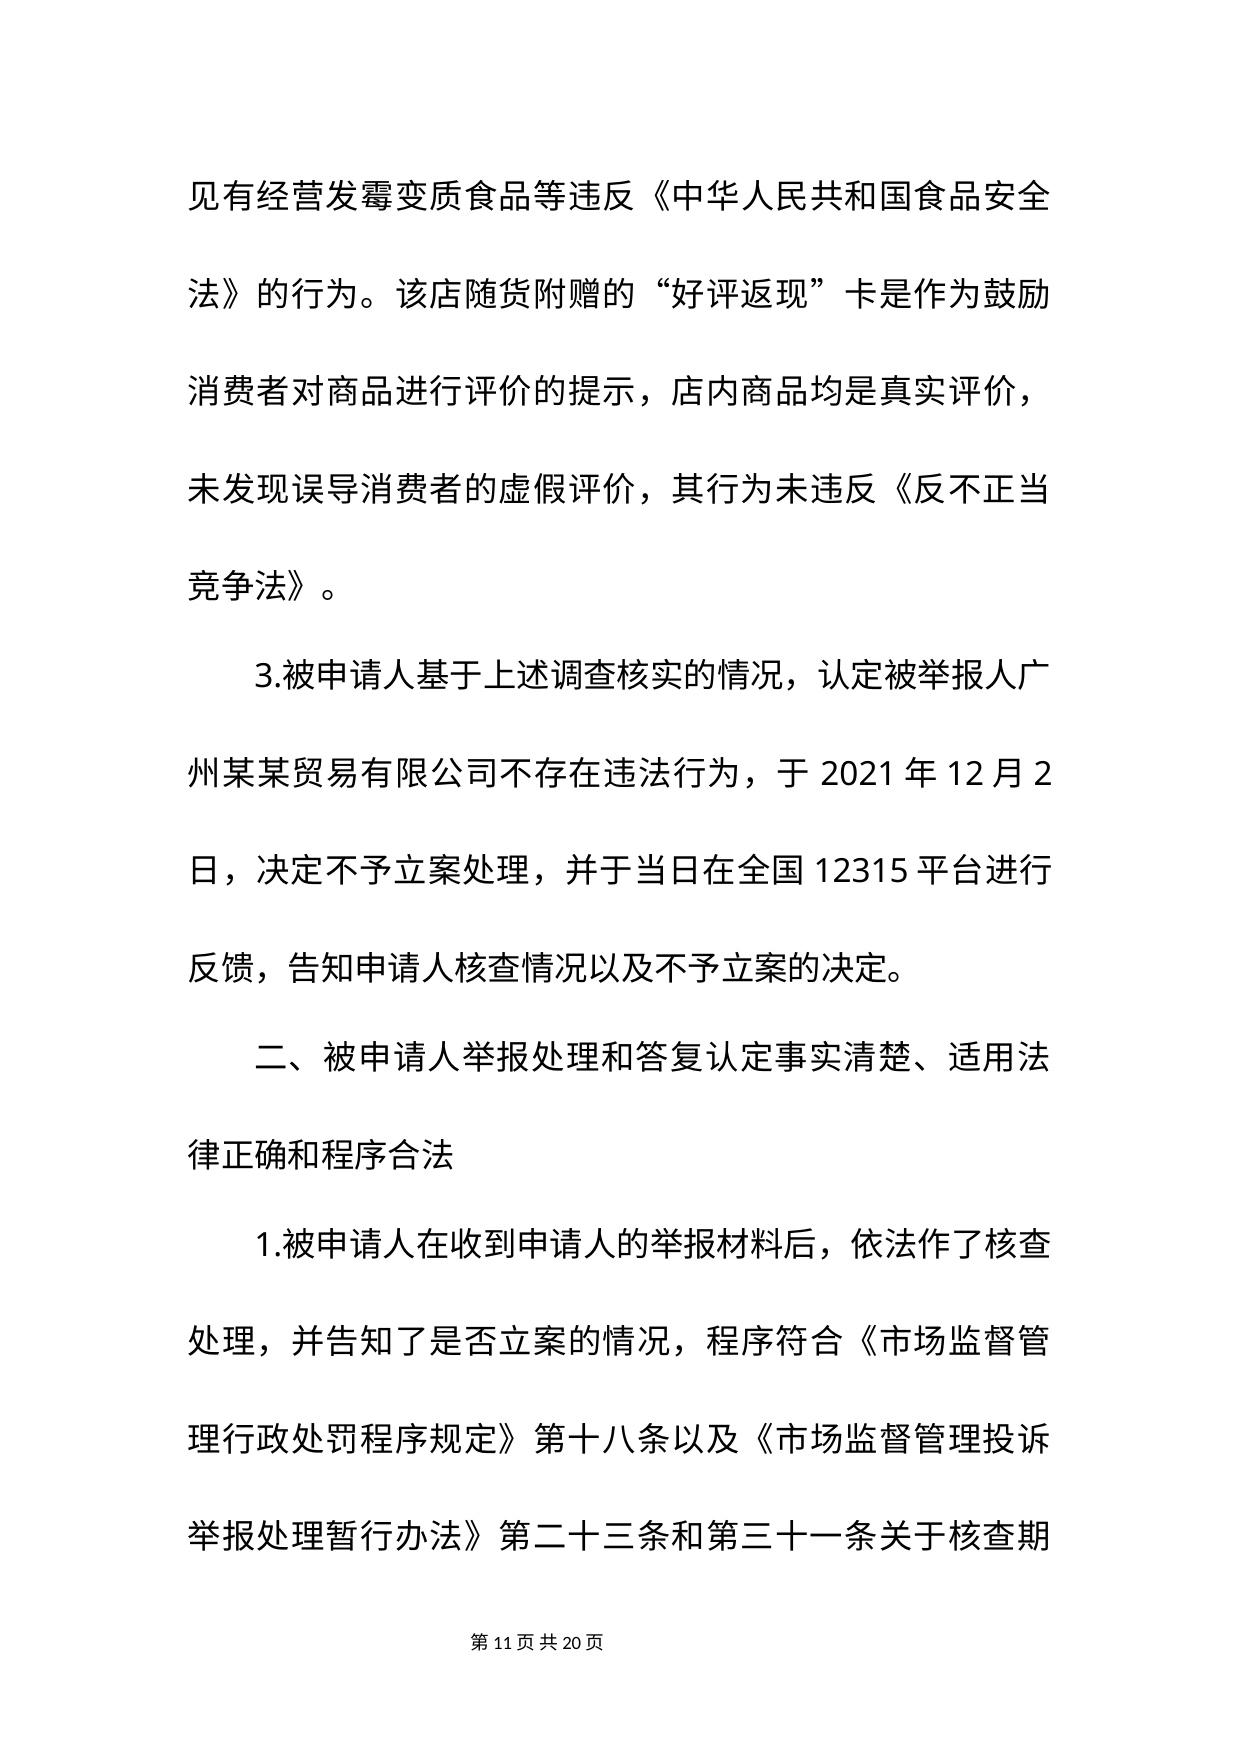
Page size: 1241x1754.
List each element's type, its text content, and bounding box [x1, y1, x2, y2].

text 二、被申请人举报处理和答复认定事实清楚、适用法律正确和程序合法 [187, 1023, 1053, 1185]
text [187, 1209, 1053, 1567]
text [187, 162, 1053, 617]
text 3.被申请人基于上述调查核实的情况，认定被举报人广州某某贸易有限公司不存在违法行为，于2021年12月2日，决定不予立案处理，并于当日在全国12315平台进行反馈，告知申请人核查情况以及不予立案的决定。 [187, 641, 1053, 998]
